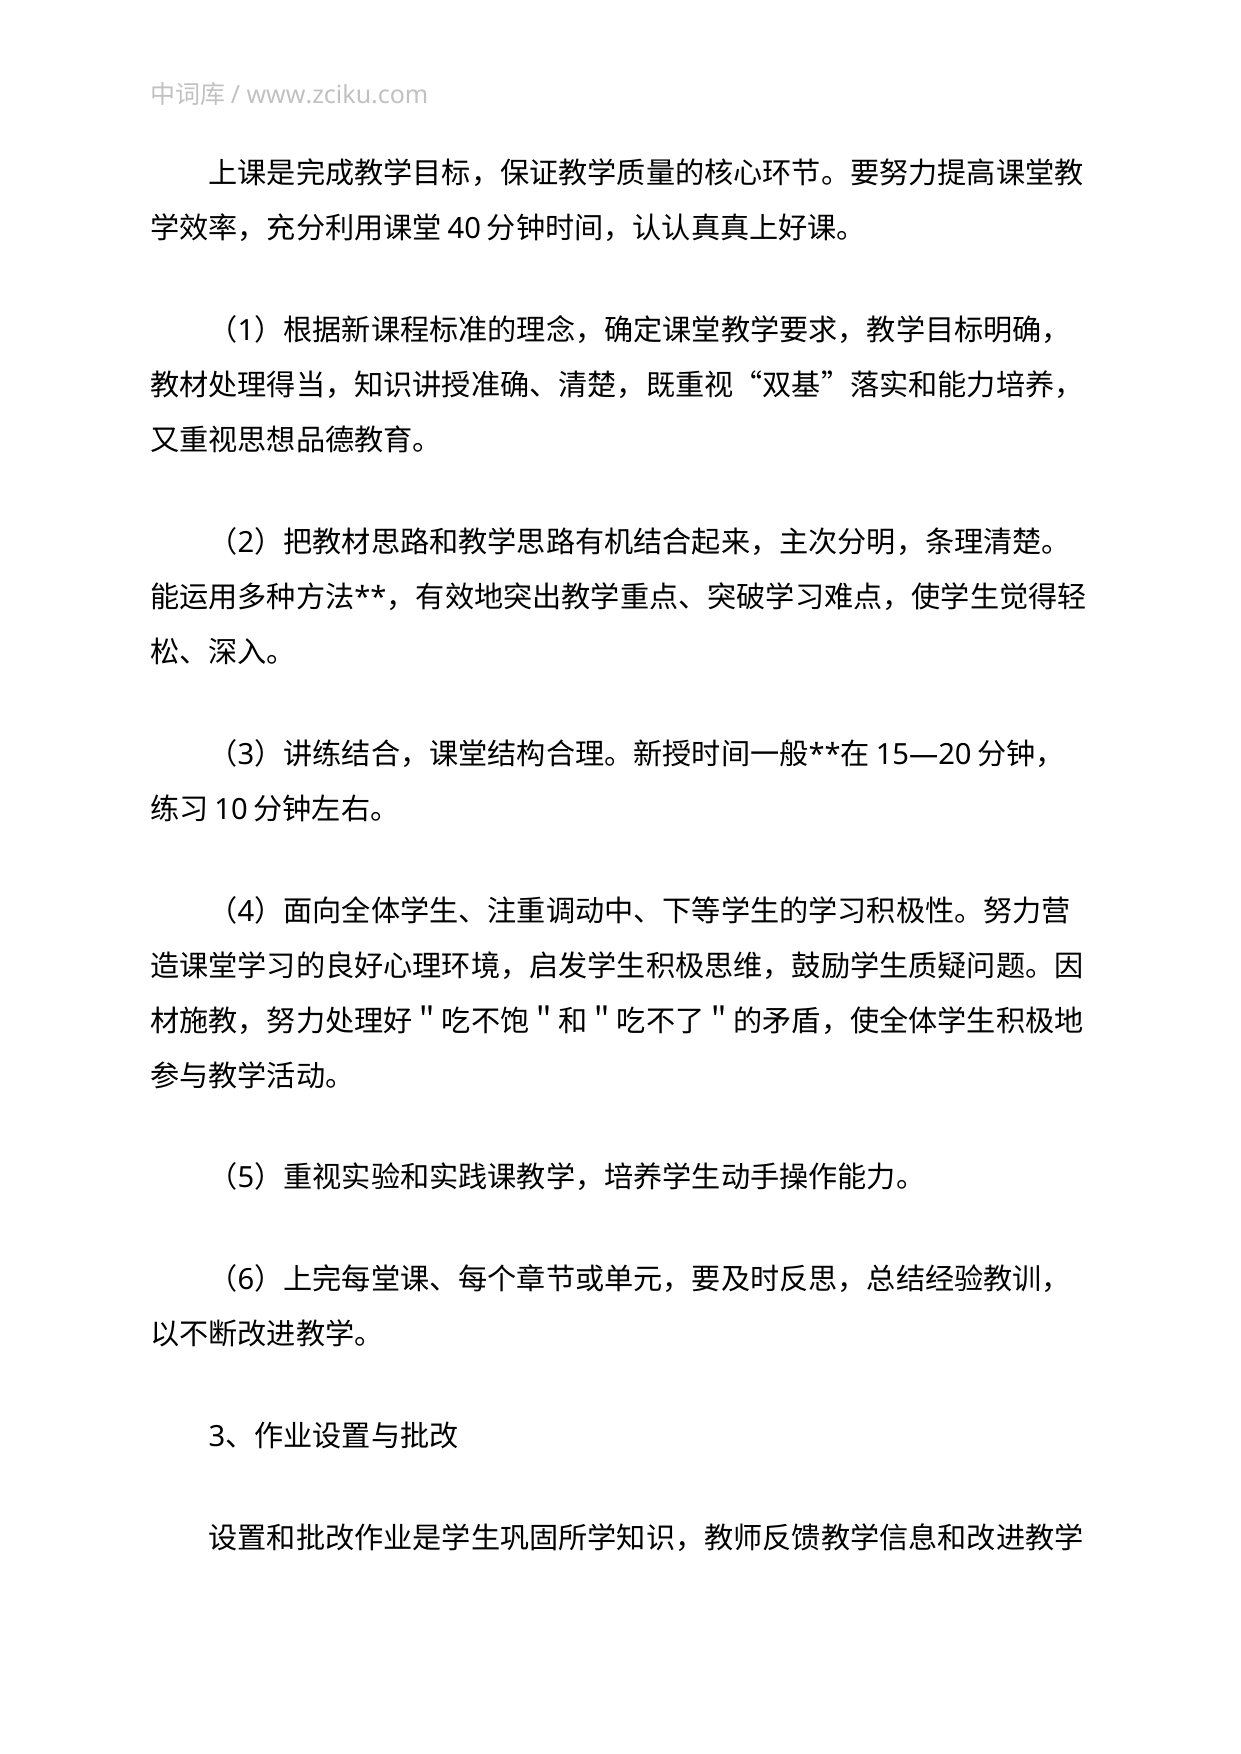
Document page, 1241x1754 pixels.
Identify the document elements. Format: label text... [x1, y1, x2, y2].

text （1）根据新课程标准的理念，确定课堂教学要求，教学目标明确，教材处理得当，知识讲授准确、清楚，既重视“双基”落实和能力培养，又重视思想品德教育。 [150, 307, 1090, 459]
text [150, 1514, 1090, 1557]
text 上课是完成教学目标，保证教学质量的核心环节。要努力提高课堂教学效率，充分利用课堂40分钟时间，认认真真上好课。 [150, 150, 1090, 247]
text （6）上完每堂课、每个章节或单元，要及时反思，总结经验教训，以不断改进教学。 [150, 1256, 1090, 1353]
text 3、作业设置与批改 [150, 1413, 1090, 1455]
text （3）讲练结合，课堂结构合理。新授时间一般**在15—20分钟，练习10分钟左右。 [150, 730, 1090, 828]
text （4）面向全体学生、注重调动中、下等学生的学习积极性。努力营造课堂学习的良好心理环境，启发学生积极思维，鼓励学生质疑问题。因材施教，努力处理好＂吃不饱＂和＂吃不了＂的矛盾，使全体学生积极地参与教学活动。 [150, 887, 1090, 1094]
text （5）重视实验和实践课教学，培养学生动手操作能力。 [150, 1154, 1090, 1196]
text （2）把教材思路和教学思路有机结合起来，主次分明，条理清楚。能运用多种方法**，有效地突出教学重点、突破学习难点，使学生觉得轻松、深入。 [150, 518, 1090, 671]
